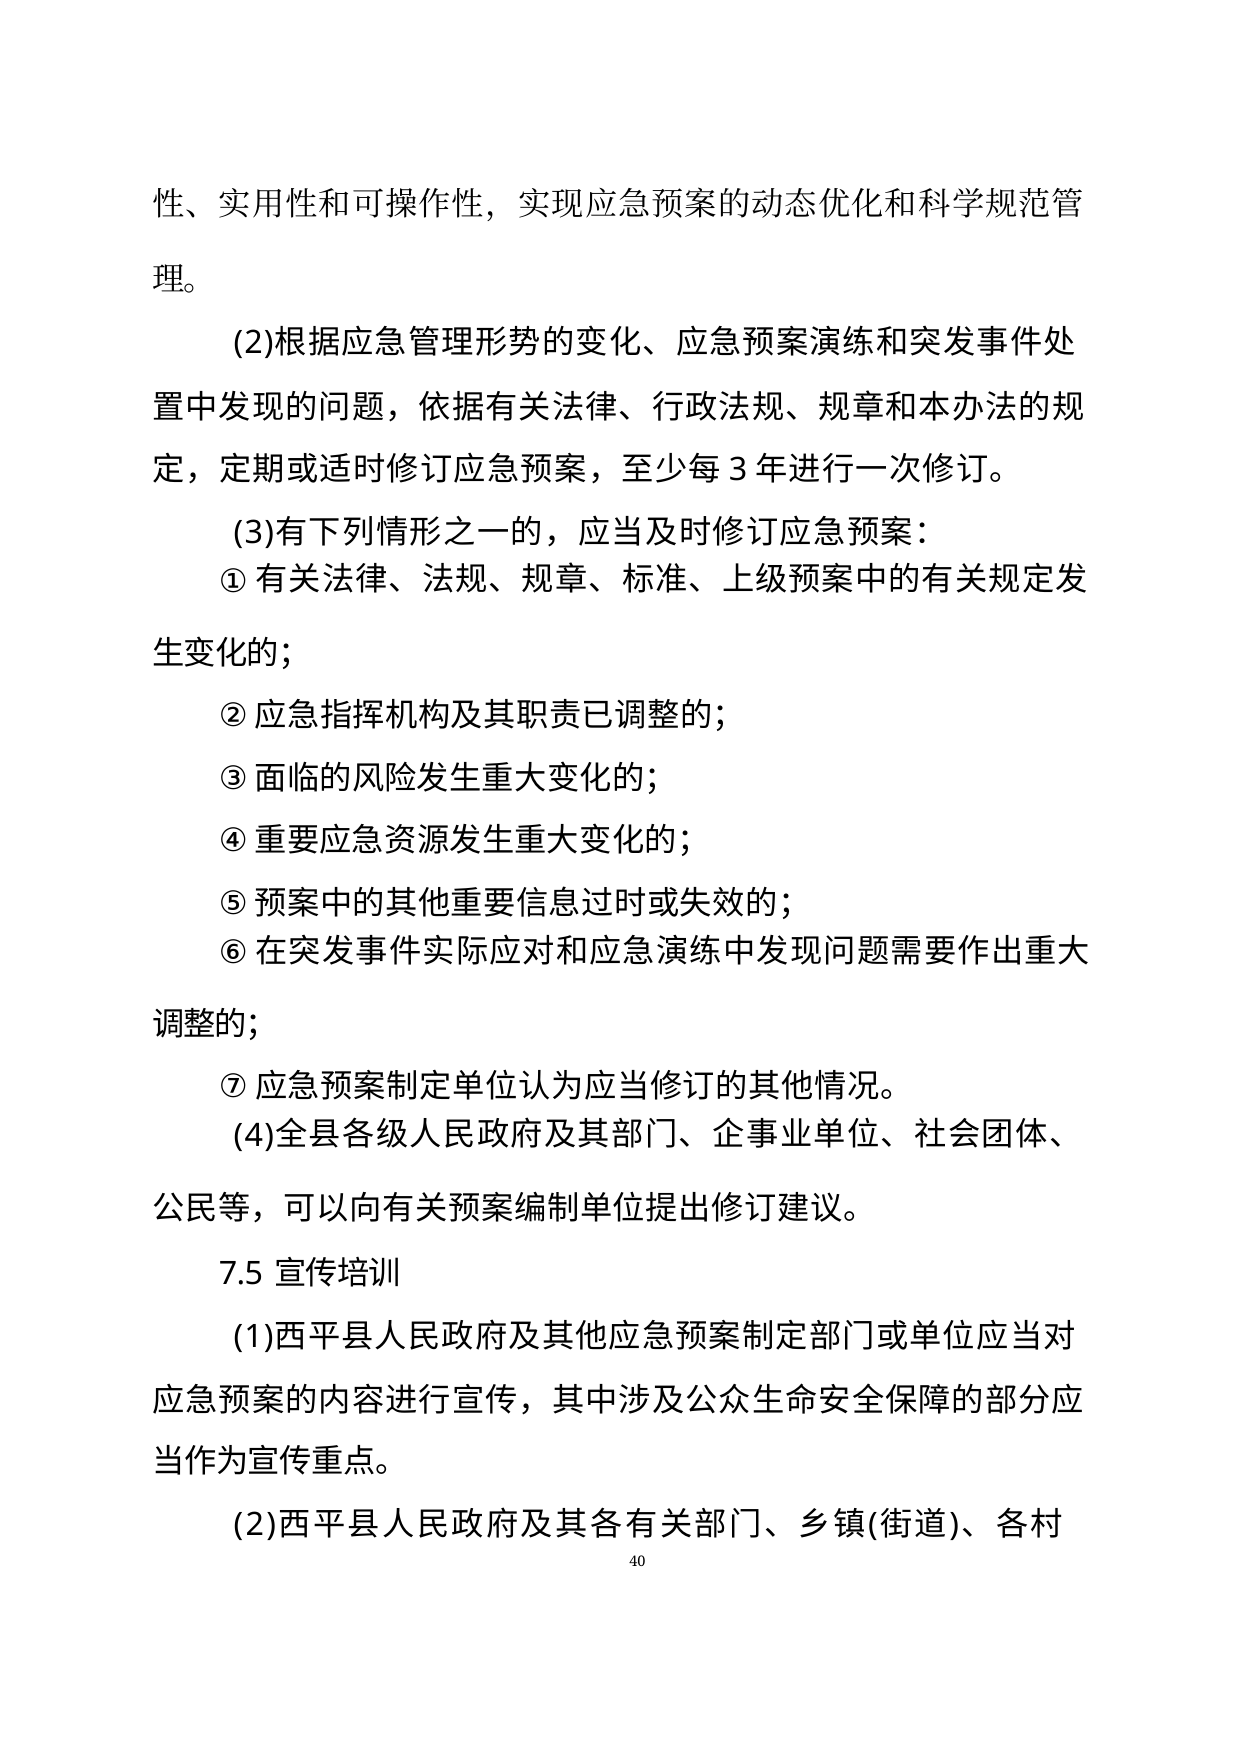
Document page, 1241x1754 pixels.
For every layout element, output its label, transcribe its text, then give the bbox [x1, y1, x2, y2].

text 性、实用性和可操作性，实现应急预案的动态优化和科学规范管 [152, 196, 1095, 255]
text (3)有下列情形之一的，应当及时修订应急预案： [233, 509, 1095, 552]
text (2)西平县人民政府及其各有关部门、乡镇(街道)、各村 [233, 1501, 1095, 1544]
text ⑦应急预案制定单位认为应当修订的其他情况。 [219, 1063, 1095, 1106]
text ③面临的风险发生重大变化的； [219, 754, 1095, 798]
text ②应急指挥机构及其职责已调整的； [219, 692, 1095, 735]
text ④重要应急资源发生重大变化的； [219, 817, 1095, 860]
text ⑤预案中的其他重要信息过时或失效的； [219, 880, 1095, 923]
text 生变化的； [152, 630, 1095, 673]
text ①有关法律、法规、规章、标准、上级预案中的有关规定发 [219, 571, 1095, 630]
text 公民等，可以向有关预案编制单位提出修订建议。 [152, 1186, 1095, 1228]
text ⑥在突发事件实际应对和应急演练中发现问题需要作出重大 [219, 942, 1095, 1001]
text 定，定期或适时修订应急预案，至少每3年进行一次修订。 [152, 446, 1095, 489]
text 调整的； [152, 1001, 1095, 1044]
text 当作为宣传重点。 [152, 1439, 1095, 1481]
text (1)西平县人民政府及其他应急预案制定部门或单位应当对 应急预案的内容进行宣传，其中涉及公众生命安全保障的部分应 [152, 1310, 1088, 1421]
text 7.5 宣传培训 [219, 1249, 1095, 1293]
text (2)根据应急管理形势的变化、应急预案演练和突发事件处 置中发现的问题，依据有关法律、行政法规、规章和本办法的规 [152, 316, 1088, 428]
text (4)全县各级人民政府及其部门、企事业单位、社会团体、 [233, 1126, 1095, 1185]
text 理。 [152, 255, 1095, 299]
